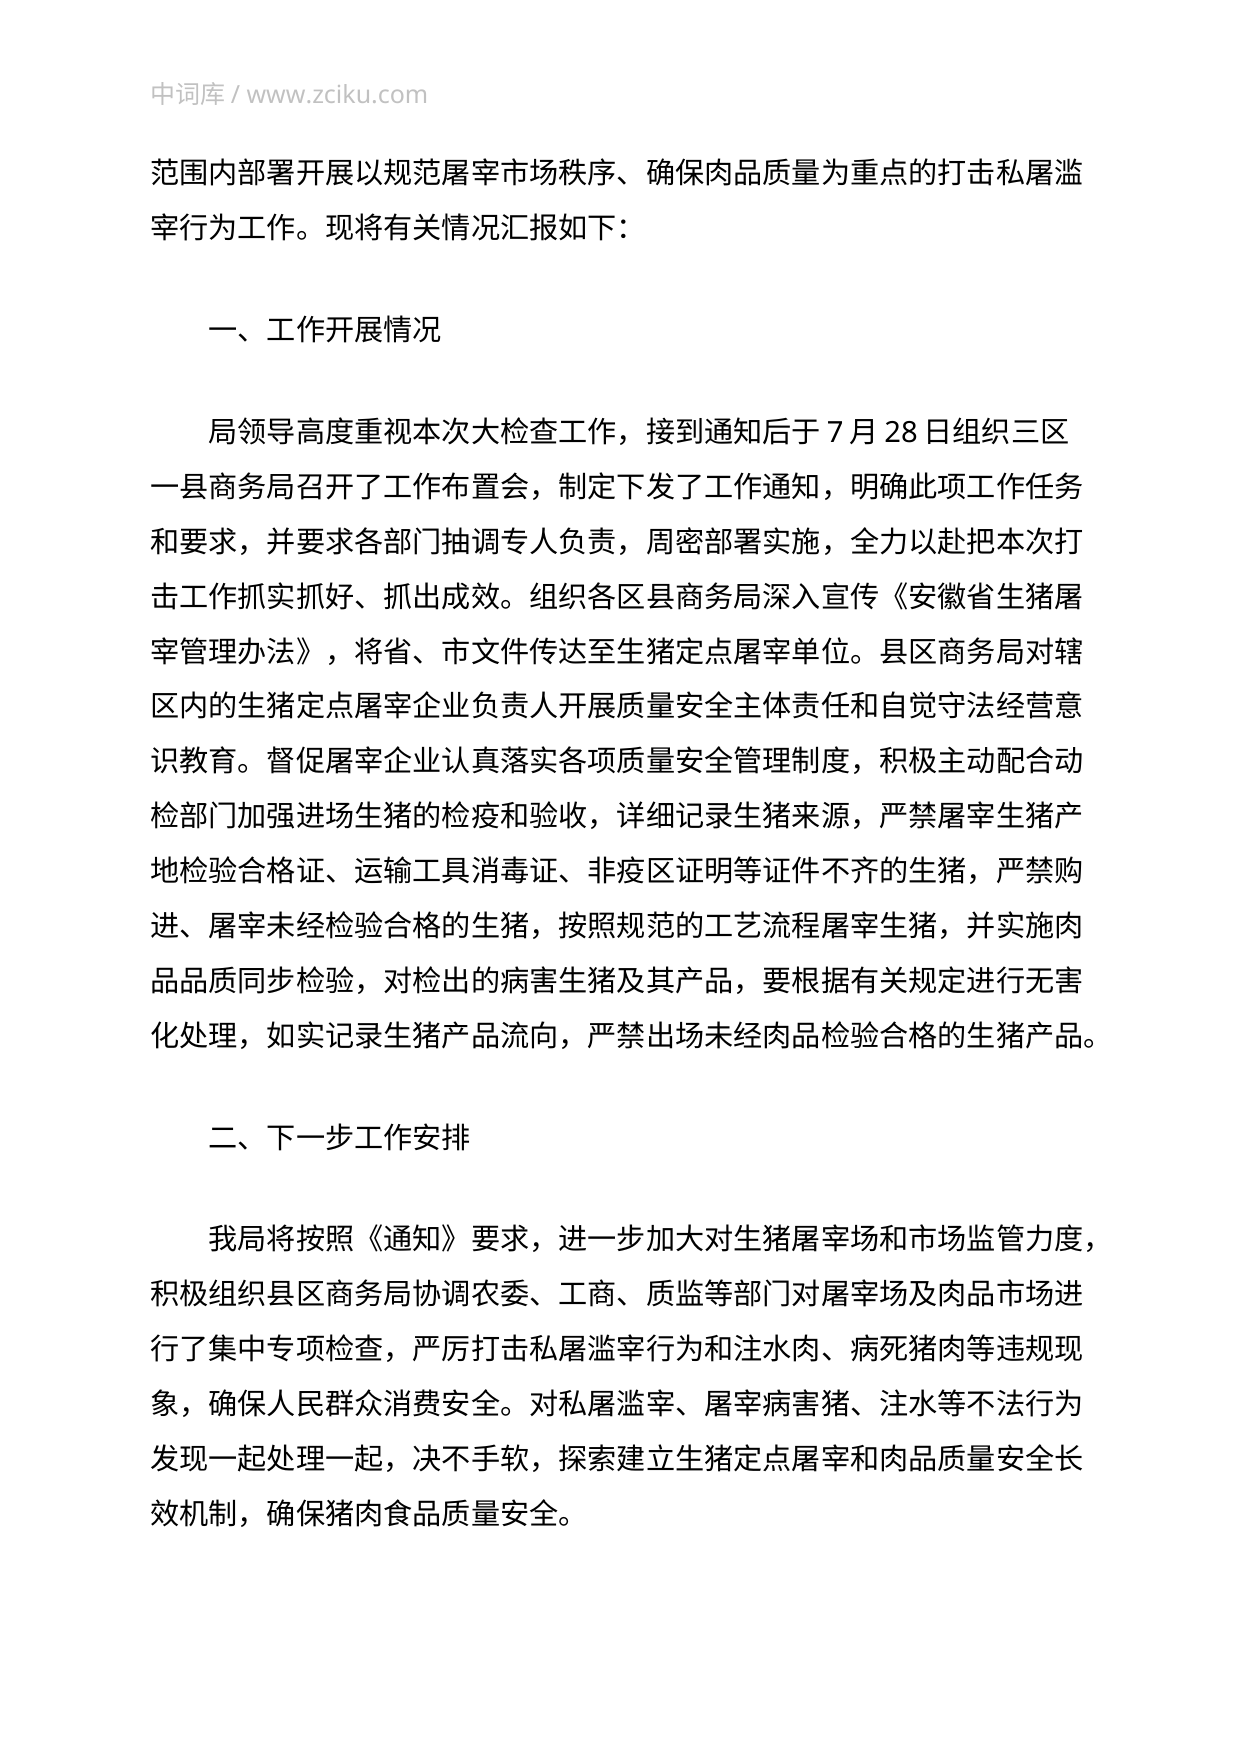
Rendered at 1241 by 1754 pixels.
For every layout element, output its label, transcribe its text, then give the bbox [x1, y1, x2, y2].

text 局领导高度重视本次大检查工作，接到通知后于7月28日组织三区一县商务局召开了工作布置会，制定下发了工作通知，明确此项工作任务和要求，并要求各部门抽调专人负责，周密部署实施，全力以赴把本次打击工作抓实抓好、抓出成效。组织各区县商务局深入宣传《安徽省生猪屠宰管理办法》，将省、市文件传达至生猪定点屠宰单位。县区商务局对辖区内的生猪定点屠宰企业负责人开展质量安全主体责任和自觉守法经营意识教育。督促屠宰企业认真落实各项质量安全管理制度，积极主动配合动检部门加强进场生猪的检疫和验收，详细记录生猪来源，严禁屠宰生猪产地检验合格证、运输工具消毒证、非疫区证明等证件不齐的生猪，严禁购进、屠宰未经检验合格的生猪，按照规范的工艺流程屠宰生猪，并实施肉品品质同步检验，对检出的病害生猪及其产品，要根据有关规定进行无害化处理，如实记录生猪产品流向，严禁出场未经肉品检验合格的生猪产品。 [150, 408, 1090, 1055]
text 二、下一步工作安排 [150, 1114, 1090, 1156]
text 一、工作开展情况 [150, 307, 1090, 349]
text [150, 150, 1090, 247]
text 我局将按照《通知》要求，进一步加大对生猪屠宰场和市场监管力度，积极组织县区商务局协调农委、工商、质监等部门对屠宰场及肉品市场进行了集中专项检查，严厉打击私屠滥宰行为和注水肉、病死猪肉等违规现象，确保人民群众消费安全。对私屠滥宰、屠宰病害猪、注水等不法行为发现一起处理一起，决不手软，探索建立生猪定点屠宰和肉品质量安全长效机制，确保猪肉食品质量安全。 [150, 1216, 1090, 1533]
